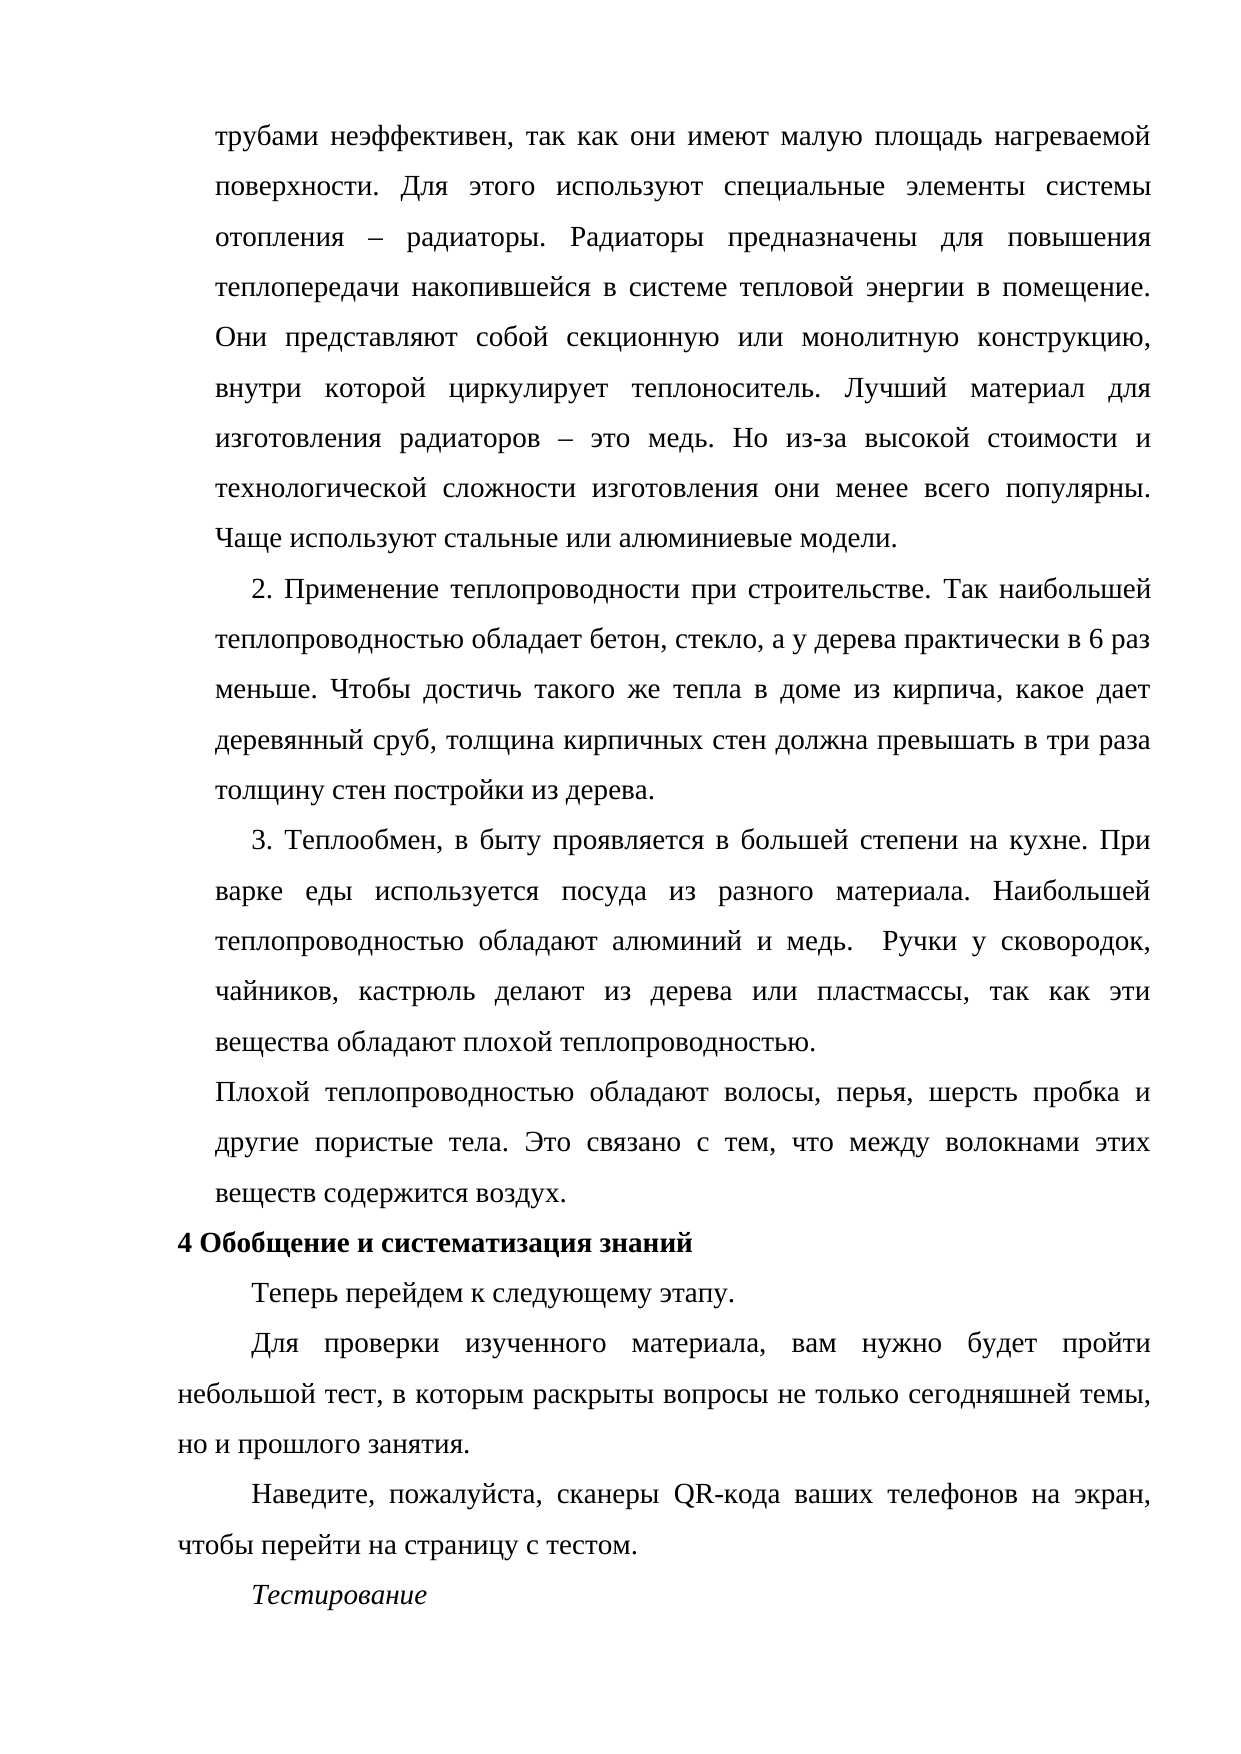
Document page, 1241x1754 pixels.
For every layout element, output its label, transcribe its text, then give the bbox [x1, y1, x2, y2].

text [215, 118, 1152, 554]
text Для проверки изученного материала, вам нужно будет пройти небольшой тест, в которым раскрыты вопросы не только сегодняшней темы, но и прошлого занятия. [177, 1326, 1152, 1460]
text Наведите, пожалуйста, сканеры QR-кода ваших телефонов на экран, чтобы перейти на страницу с тестом. [177, 1477, 1152, 1560]
text 3. Теплообмен, в быту проявляется в большей степени на кухне. При варке еды используется посуда из разного материала. Наибольшей теплопроводностью обладают алюминий и медь. Ручки у сковородок, чайников, кастрюль делают из дерева или пластмассы, так как эти вещества обладают плохой теплопроводностью. [215, 822, 1152, 1057]
text 2. Применение теплопроводности при строительстве. Так наибольшей теплопроводностью обладает бетон, стекло, а у дерева практически в 6 раз меньше. Чтобы достичь такого же тепла в доме из кирпича, какое дает деревянный сруб, толщина кирпичных стен должна превышать в три раза толщину стен постройки из дерева. [215, 571, 1152, 806]
text Теперь перейдем к следующему этапу. [177, 1275, 1152, 1309]
text Плохой теплопроводностью обладают волосы, перья, шерсть пробка и другие пористые тела. Это связано с тем, что между волокнами этих веществ содержится воздух. [215, 1074, 1152, 1208]
text Тестирование [177, 1577, 1152, 1611]
text 4 Обобщение и систематизация знаний [177, 1225, 1152, 1258]
